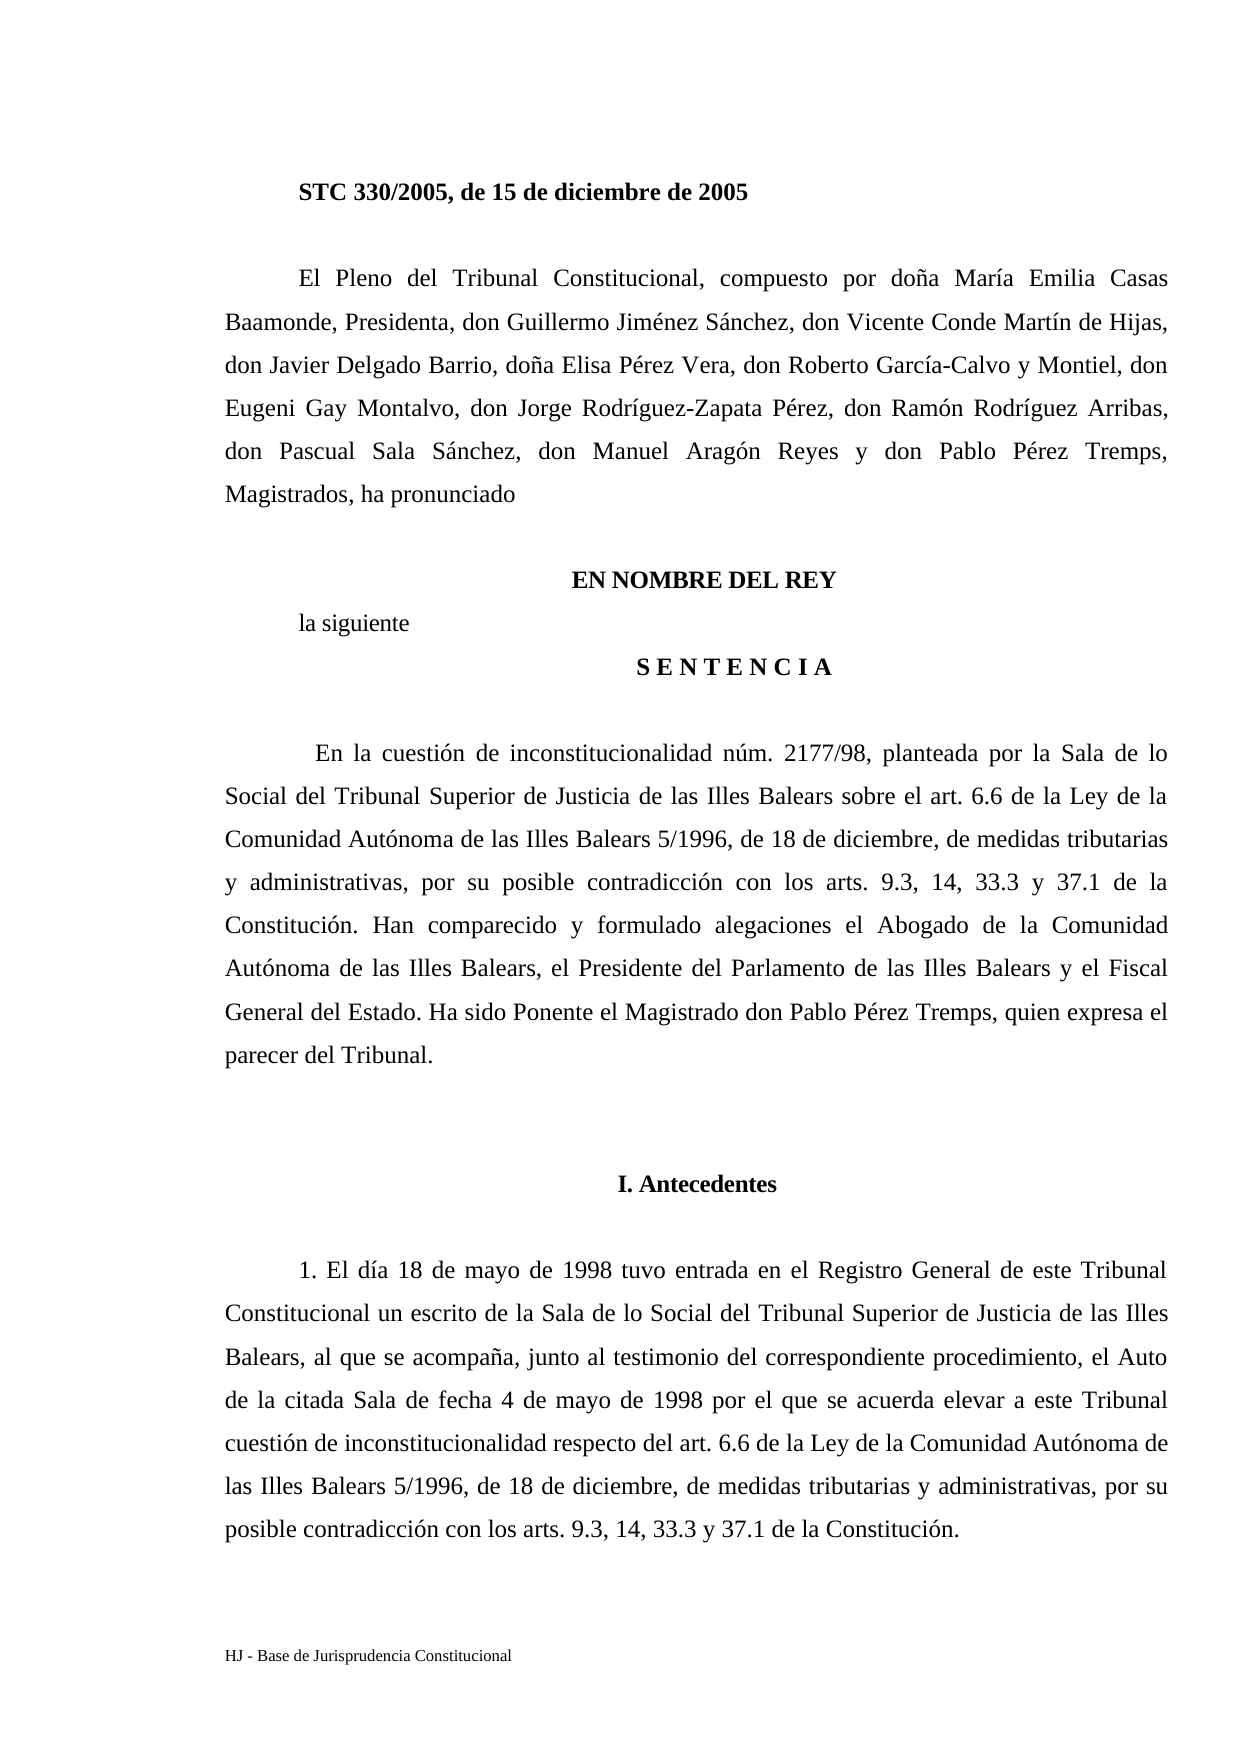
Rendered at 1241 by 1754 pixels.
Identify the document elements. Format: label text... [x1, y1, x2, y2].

text EN NOMBRE DEL REY [224, 565, 1110, 594]
text STC 330/2005, de 15 de diciembre de 2005 [224, 177, 1169, 206]
text I. Antecedentes [224, 1169, 1169, 1198]
text 1. El día 18 de mayo de 1998 tuvo entrada en el Registro General de este Tribunal Constitucional un escrito de la Sala de lo Social del Tribunal Superior de Justicia de las Illes Balears, al que se acompaña, junto al testimonio del correspondiente procedimiento, el Auto de la citada Sala de fecha 4 de mayo de 1998 por el que se acuerda elevar a este Tribunal cuestión de inconstitucionalidad respecto del art. 6.6 de la Ley de la Comunidad Autónoma de las Illes Balears 5/1996, de 18 de diciembre, de medidas tributarias y administrativas, por su posible contradicción con los arts. 9.3, 14, 33.3 y 37.1 de la Constitución. [224, 1255, 1169, 1543]
text S E N T E N C I A [224, 652, 1169, 680]
text En la cuestión de inconstitucionalidad núm. 2177/98, planteada por la Sala de lo Social del Tribunal Superior de Justicia de las Illes Balears sobre el art. 6.6 de la Ley de la Comunidad Autónoma de las Illes Balears 5/1996, de 18 de diciembre, de medidas tributarias y administrativas, por su posible contradicción con los arts. 9.3, 14, 33.3 y 37.1 de la Constitución. Han comparecido y formulado alegaciones el Abogado de la Comunidad Autónoma de las Illes Balears, el Presidente del Parlamento de las Illes Balears y el Fiscal General del Estado. Ha sido Ponente el Magistrado don Pablo Pérez Tremps, quien expresa el parecer del Tribunal. [224, 738, 1169, 1068]
text la siguiente [224, 608, 1110, 637]
text El Pleno del Tribunal Constitucional, compuesto por doña María Emilia Casas Baamonde, Presidenta, don Guillermo Jiménez Sánchez, don Vicente Conde Martín de Hijas, don Javier Delgado Barrio, doña Elisa Pérez Vera, don Roberto García-Calvo y Montiel, don Eugeni Gay Montalvo, don Jorge Rodríguez-Zapata Pérez, don Ramón Rodríguez Arribas, don Pascual Sala Sánchez, don Manuel Aragón Reyes y don Pablo Pérez Tremps, Magistrados, ha pronunciado [224, 263, 1169, 508]
